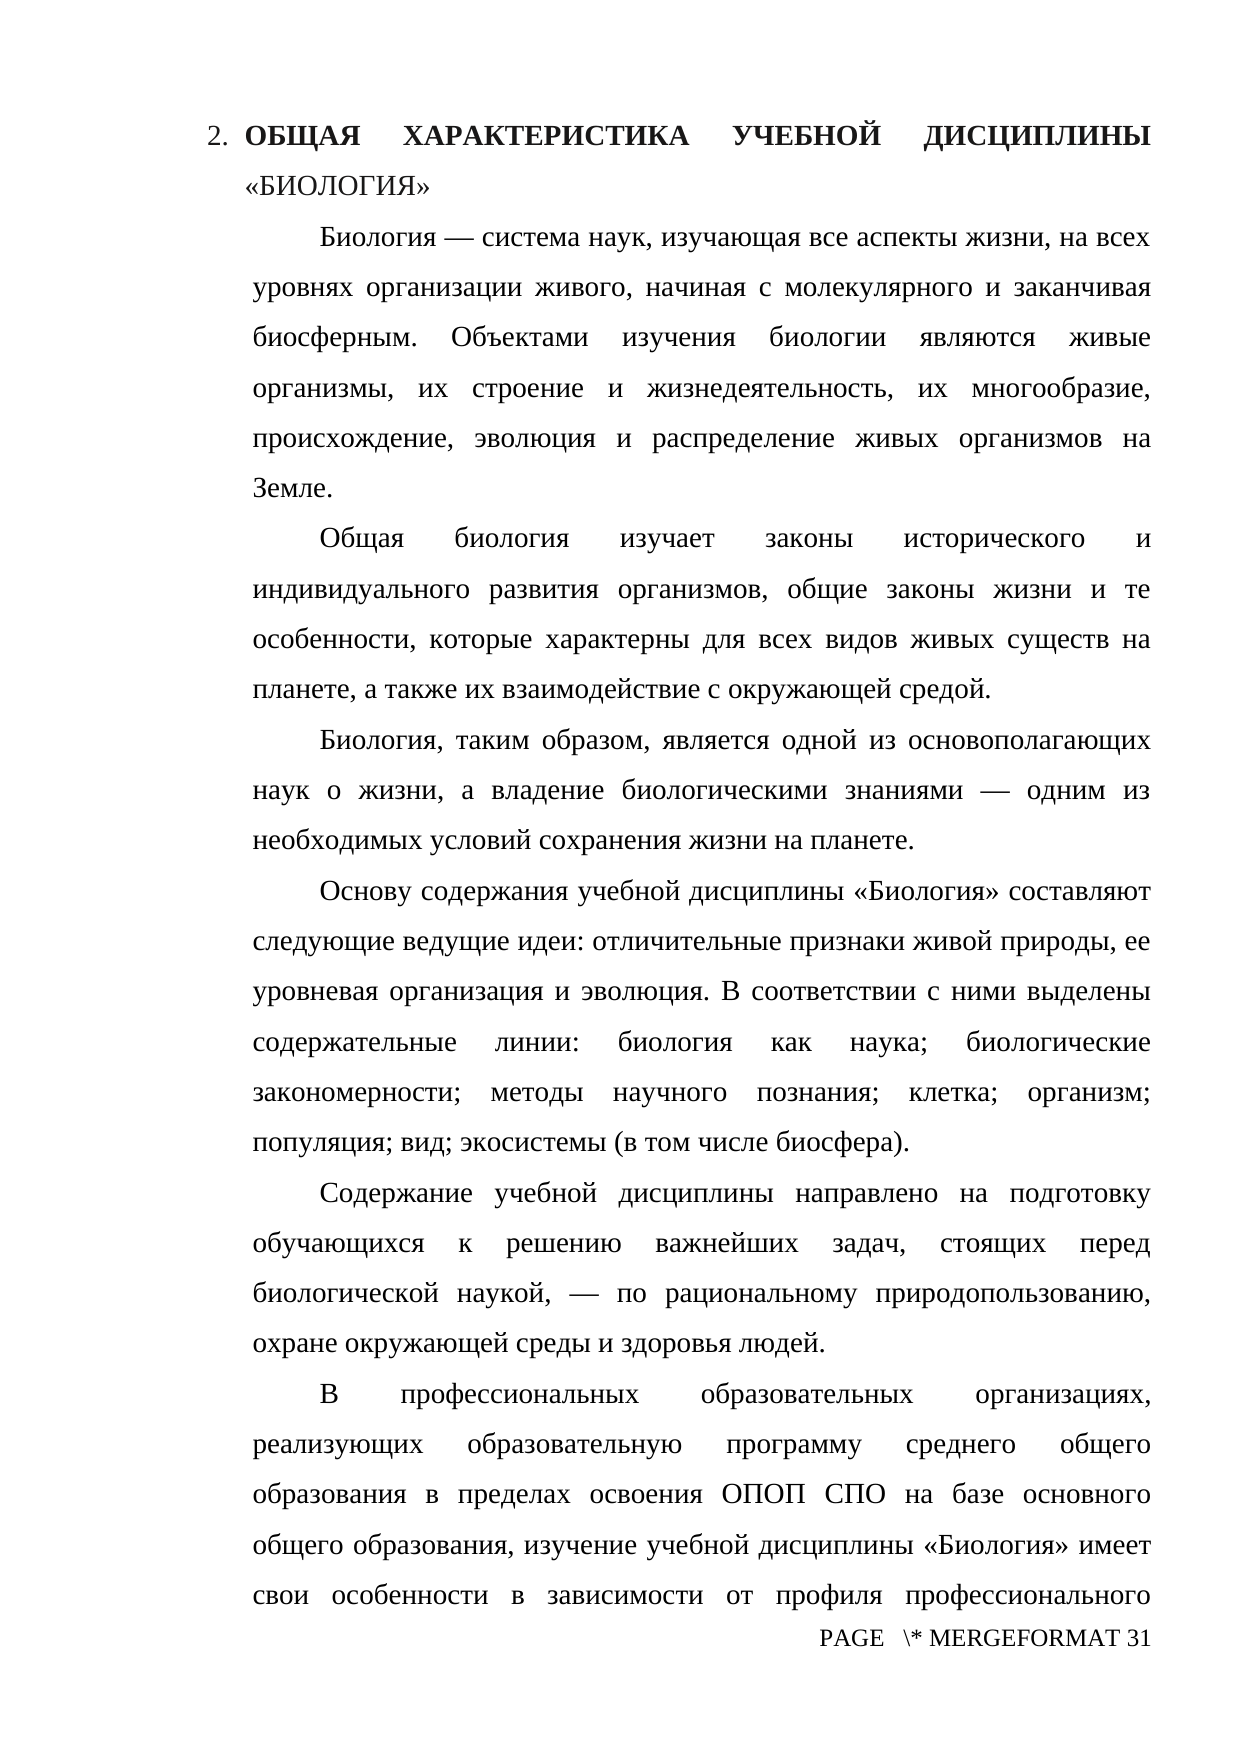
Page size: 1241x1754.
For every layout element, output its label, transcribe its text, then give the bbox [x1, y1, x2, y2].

text Общая биология изучает законы исторического и индивидуального развития организмов, общие законы жизни и те особенности, которые характерны для всех видов живых существ на планете, а также их взаимодействие с окружающей средой. [252, 521, 1152, 705]
text Биология — система наук, изучающая все аспекты жизни, на всех уровнях организации живого, начиная с молекулярного и заканчивая биосферным. Объектами изучения биологии являются живые организмы, их строение и жизнедеятельность, их многообразие, происхождение, эволюция и распределение живых организмов на Земле. [252, 219, 1152, 504]
text Биология, таким образом, является одной из основополагающих наук о жизни, а владение биологическими знаниями — одним из необходимых условий сохранения жизни на планете. [252, 722, 1152, 856]
text Основу содержания учебной дисциплины «Биология» составляют следующие ведущие идеи: отличительные признаки живой природы, ее уровневая организация и эволюция. В соответствии с ними выделены содержательные линии: биология как наука; биологические закономерности; методы научного познания; клетка; организм; популяция; вид; экосистемы (в том числе биосфера). [252, 873, 1152, 1158]
text Содержание учебной дисциплины направлено на подготовку обучающихся к решению важнейших задач, стоящих перед биологической наукой, — по рациональному природопользованию, охране окружающей среды и здоровья людей. [252, 1175, 1152, 1359]
list ОБЩАЯ ХАРАКТЕРИСТИКА УЧЕБНОЙ ДИСЦИПЛИНЫ «БИОЛОГИЯ» [207, 118, 1152, 202]
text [252, 1376, 1152, 1611]
